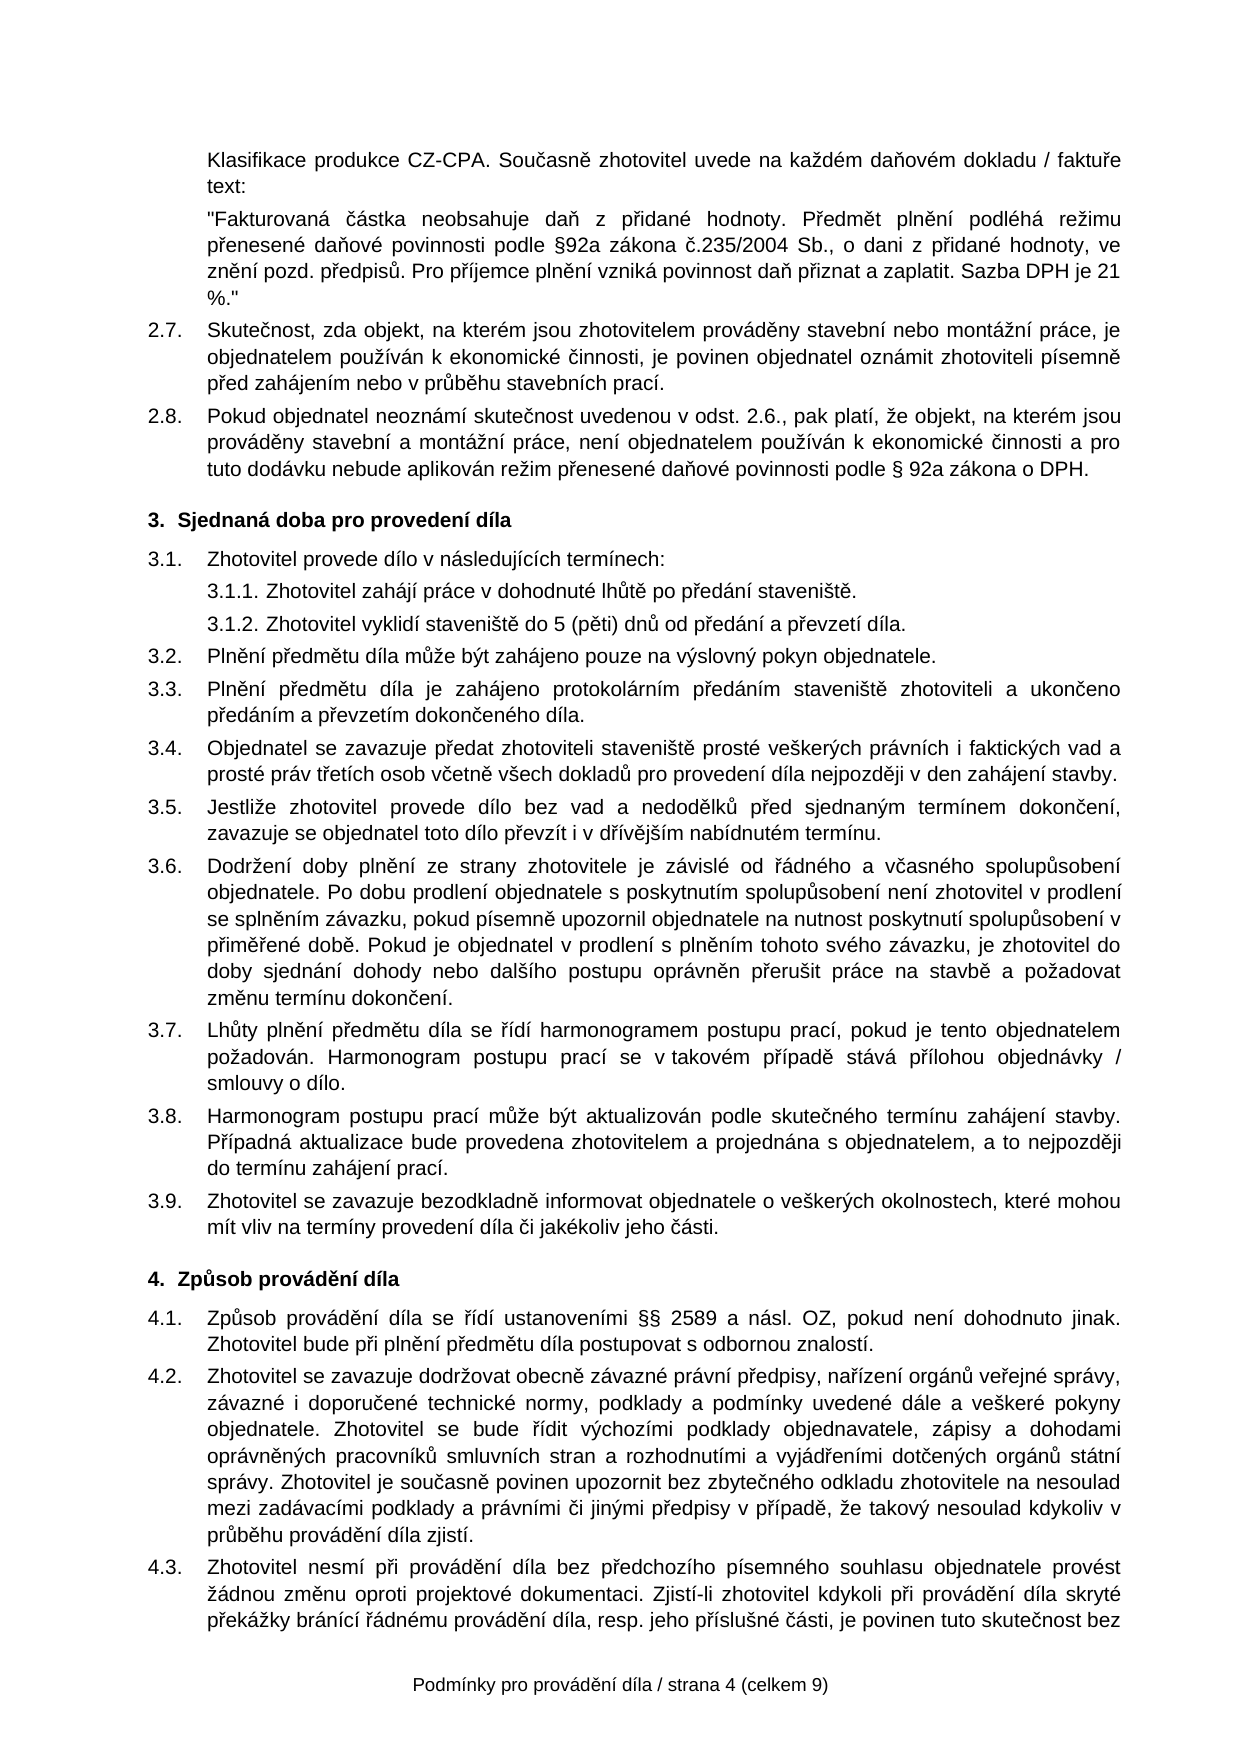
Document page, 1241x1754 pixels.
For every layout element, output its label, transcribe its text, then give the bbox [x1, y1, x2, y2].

list Objednatel se zavazuje předat zhotoviteli staveniště prosté veškerých právních i faktických vad a prosté práv třetích osob včetně všech dokladů pro provedení díla nejpozději v den zahájení stavby. [148, 736, 1122, 786]
list Plnění předmětu díla může být zahájeno pouze na výslovný pokyn objednatele. [148, 644, 1122, 668]
list Harmonogram postupu prací může být aktualizován podle skutečného termínu zahájení stavby. Případná aktualizace bude provedena zhotovitelem a projednána s objednatelem, a to nejpozději do termínu zahájení prací. [148, 1103, 1122, 1180]
list Zhotovitel zahájí práce v dohodnuté lhůtě po předání staveniště. [207, 579, 1122, 603]
list Způsob provádění díla se řídí ustanoveními §§ 2589 a násl. OZ, pokud není dohodnuto jinak. Zhotovitel bude při plnění předmětu díla postupovat s odbornou znalostí. [148, 1305, 1122, 1356]
list Plnění předmětu díla je zahájeno protokolárním předáním staveniště zhotoviteli a ukončeno předáním a převzetím dokončeného díla. [148, 677, 1122, 727]
list Dodržení doby plnění ze strany zhotovitele je závislé od řádného a včasného spolupůsobení objednatele. Po dobu prodlení objednatele s poskytnutím spolupůsobení není zhotovitel v prodlení se splněním závazku, pokud písemně upozornil objednatele na nutnost poskytnutí spolupůsobení v přiměřené době. Pokud je objednatel v prodlení s plněním tohoto svého závazku, je zhotovitel do doby sjednání dohody nebo dalšího postupu oprávněn přerušit práce na stavbě a požadovat změnu termínu dokončení. [148, 854, 1122, 1009]
list Zhotovitel se zavazuje dodržovat obecně závazné právní předpisy, nařízení orgánů veřejné správy, závazné i doporučené technické normy, podklady a podmínky uvedené dále a veškeré pokyny objednatele. Zhotovitel se bude řídit výchozími podklady objednavatele, zápisy a dohodami oprávněných pracovníků smluvních stran a rozhodnutími a vyjádřeními dotčených orgánů státní správy. Zhotovitel je současně povinen upozornit bez zbytečného odkladu zhotovitele na nesoulad mezi zadávacími podklady a právními či jinými předpisy v případě, že takový nesoulad kdykoliv v průběhu provádění díla zjistí. [148, 1364, 1122, 1546]
text "Fakturovaná částka neobsahuje daň z přidané hodnoty. Předmět plnění podléhá režimu přenesené daňové povinnosti podle §92a zákona č.235/2004 Sb., o dani z přidané hodnoty, ve znění pozd. předpisů. Pro příjemce plnění vzniká povinnost daň přiznat a zaplatit. Sazba DPH je 21 %." [207, 207, 1122, 310]
list Zhotovitel se zavazuje bezodkladně informovat objednatele o veškerých okolnostech, které mohou mít vliv na termíny provedení díla či jakékoliv jeho části. [148, 1189, 1122, 1239]
list Sjednaná doba pro provedení díla [148, 508, 1122, 532]
list Zhotovitel vyklidí staveniště do 5 (pěti) dnů od předání a převzetí díla. [207, 612, 1122, 636]
list Pokud objednatel neoznámí skutečnost uvedenou v odst. 2.6., pak platí, že objekt, na kterém jsou prováděny stavební a montážní práce, není objednatelem používán k ekonomické činnosti a pro tuto dodávku nebude aplikován režim přenesené daňové povinnosti podle § 92a zákona o DPH. [148, 404, 1122, 480]
list Zhotovitel provede dílo v následujících termínech: [148, 547, 1122, 571]
list Způsob provádění díla [148, 1267, 1122, 1291]
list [148, 148, 1122, 198]
list Skutečnost, zda objekt, na kterém jsou zhotovitelem prováděny stavební nebo montážní práce, je objednatelem používán k ekonomické činnosti, je povinen objednatel oznámit zhotoviteli písemně před zahájením nebo v průběhu stavebních prací. [148, 318, 1122, 395]
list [148, 1555, 1122, 1632]
list Lhůty plnění předmětu díla se řídí harmonogramem postupu prací, pokud je tento objednatelem požadován. Harmonogram postupu prací se v takovém případě stává přílohou objednávky / smlouvy o dílo. [148, 1018, 1122, 1095]
list Jestliže zhotovitel provede dílo bez vad a nedodělků před sjednaným termínem dokončení, zavazuje se objednatel toto dílo převzít i v dřívějším nabídnutém termínu. [148, 795, 1122, 845]
